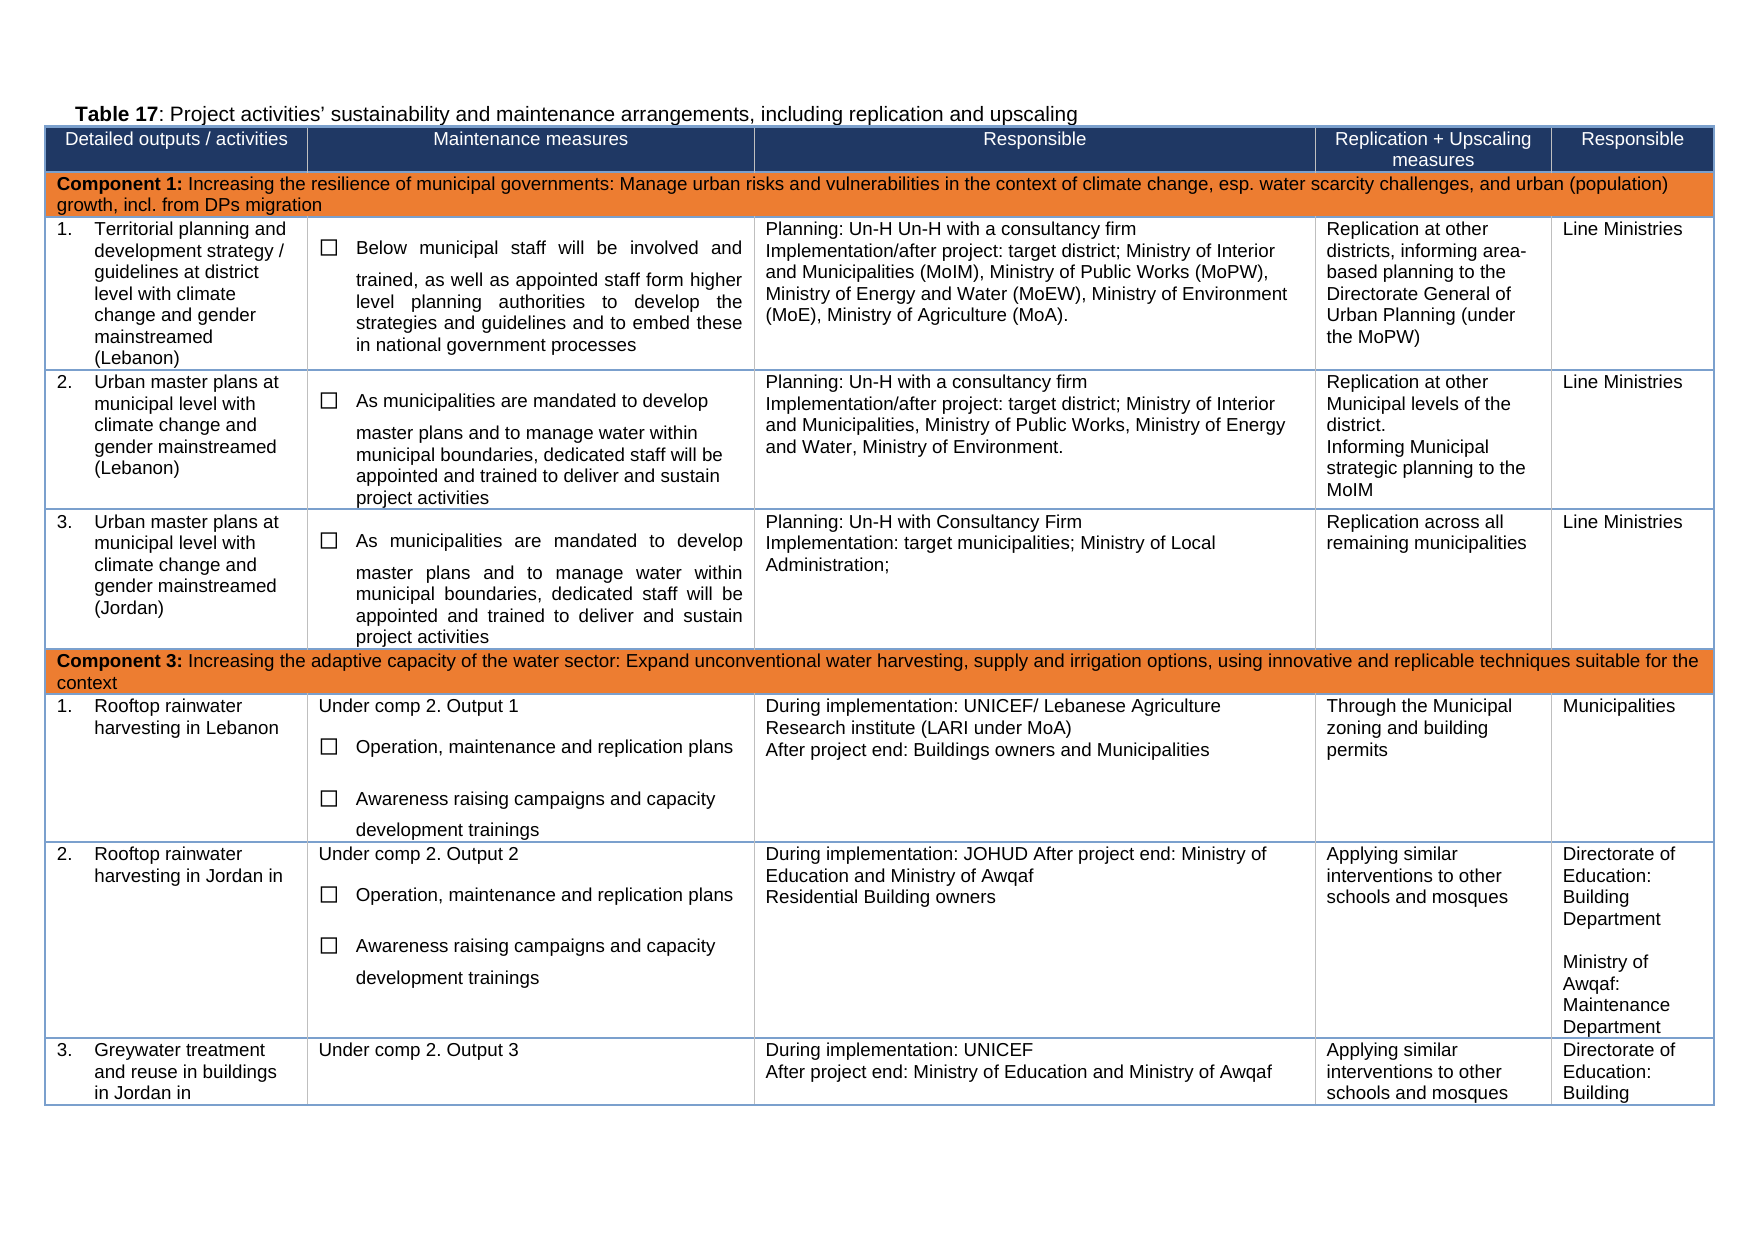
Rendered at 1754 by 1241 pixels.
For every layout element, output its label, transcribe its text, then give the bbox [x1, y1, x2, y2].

text Table 17: Project activities’ sustainability and maintenance arrangements, including replication and upscaling [75, 101, 1679, 125]
table_header Maintenance measures [308, 128, 754, 171]
table_cell During implementation: UNICEF/ Lebanese Agriculture Research institute (LARI under MoA) After project end: Buildings owners and Municipalities [755, 695, 1315, 841]
table_cell Directorate of Education: Building Department Ministry of Awqaf: Maintenance Department [1552, 843, 1713, 1037]
table_cell Line Ministries [1552, 218, 1713, 369]
table_cell Line Ministries [1552, 510, 1713, 648]
table_cell Rooftop rainwater harvesting in Lebanon [46, 695, 307, 841]
table_cell Territorial planning and development strategy / guidelines at district level with climate change and gender mainstreamed (Lebanon) [46, 218, 307, 369]
table_cell Under comp 2. Output 2 Operation, maintenance and replication plans Awareness raising campaigns and capacity development trainings [308, 843, 754, 1037]
table_cell Under comp 2. Output 1 Operation, maintenance and replication plans Awareness raising campaigns and capacity development trainings [308, 695, 754, 841]
table_header Detailed outputs / activities [46, 128, 307, 171]
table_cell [1316, 1039, 1551, 1104]
table_cell Planning: Un-H with a consultancy firm Implementation/after project: target district; Ministry of Interior and Municipalities, Ministry of Public Works, Ministry of Energy and Water, Ministry of Environment. [755, 371, 1315, 508]
table_cell Applying similar interventions to other schools and mosques [1316, 843, 1551, 1037]
table_header Responsible [755, 128, 1315, 171]
table_cell Through the Municipal zoning and building permits [1316, 695, 1551, 841]
table_cell Replication at other districts, informing area-based planning to the Directorate General of Urban Planning (under the MoPW) [1316, 218, 1551, 369]
table_cell Component 1: Increasing the resilience of municipal governments: Manage urban risks and vulnerabilities in the context of climate change, esp. water scarcity challenges, and urban (population) growth, incl. from DPs migration [46, 173, 1713, 216]
table_cell Rooftop rainwater harvesting in Jordan in [46, 843, 307, 1037]
table_cell Urban master plans at municipal level with climate change and gender mainstreamed (Jordan) [46, 510, 307, 648]
table_cell As municipalities are mandated to develop master plans and to manage water within municipal boundaries, dedicated staff will be appointed and trained to deliver and sustain project activities [308, 371, 754, 508]
table_cell Replication at other Municipal levels of the district. Informing Municipal strategic planning to the MoIM [1316, 371, 1551, 508]
table_cell Component 3: Increasing the adaptive capacity of the water sector: Expand unconventional water harvesting, supply and irrigation options, using innovative and replicable techniques suitable for the context [46, 650, 1713, 693]
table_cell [46, 1039, 307, 1104]
table_cell As municipalities are mandated to develop master plans and to manage water within municipal boundaries, dedicated staff will be appointed and trained to deliver and sustain project activities [308, 510, 754, 648]
table_cell Below municipal staff will be involved and trained, as well as appointed staff form higher level planning authorities to develop the strategies and guidelines and to embed these in national government processes [308, 218, 754, 369]
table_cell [308, 1039, 754, 1104]
table_cell During implementation: JOHUD After project end: Ministry of Education and Ministry of Awqaf Residential Building owners [755, 843, 1315, 1037]
table_cell Municipalities [1552, 695, 1713, 841]
table_cell Planning: Un-H Un-H with a consultancy firm Implementation/after project: target district; Ministry of Interior and Municipalities (MoIM), Ministry of Public Works (MoPW), Ministry of Energy and Water (MoEW), Ministry of Environment (MoE), Ministry of Agriculture (MoA). [755, 218, 1315, 369]
table_cell Line Ministries [1552, 371, 1713, 508]
table_header Responsible [1552, 128, 1713, 171]
table_cell Urban master plans at municipal level with climate change and gender mainstreamed (Lebanon) [46, 371, 307, 508]
table_header Replication + Upscaling measures [1316, 128, 1551, 171]
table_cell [1552, 1039, 1713, 1104]
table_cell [755, 1039, 1315, 1104]
table_cell Replication across all remaining municipalities [1316, 510, 1551, 648]
table_cell Planning: Un-H with Consultancy Firm Implementation: target municipalities; Ministry of Local Administration; [755, 510, 1315, 648]
